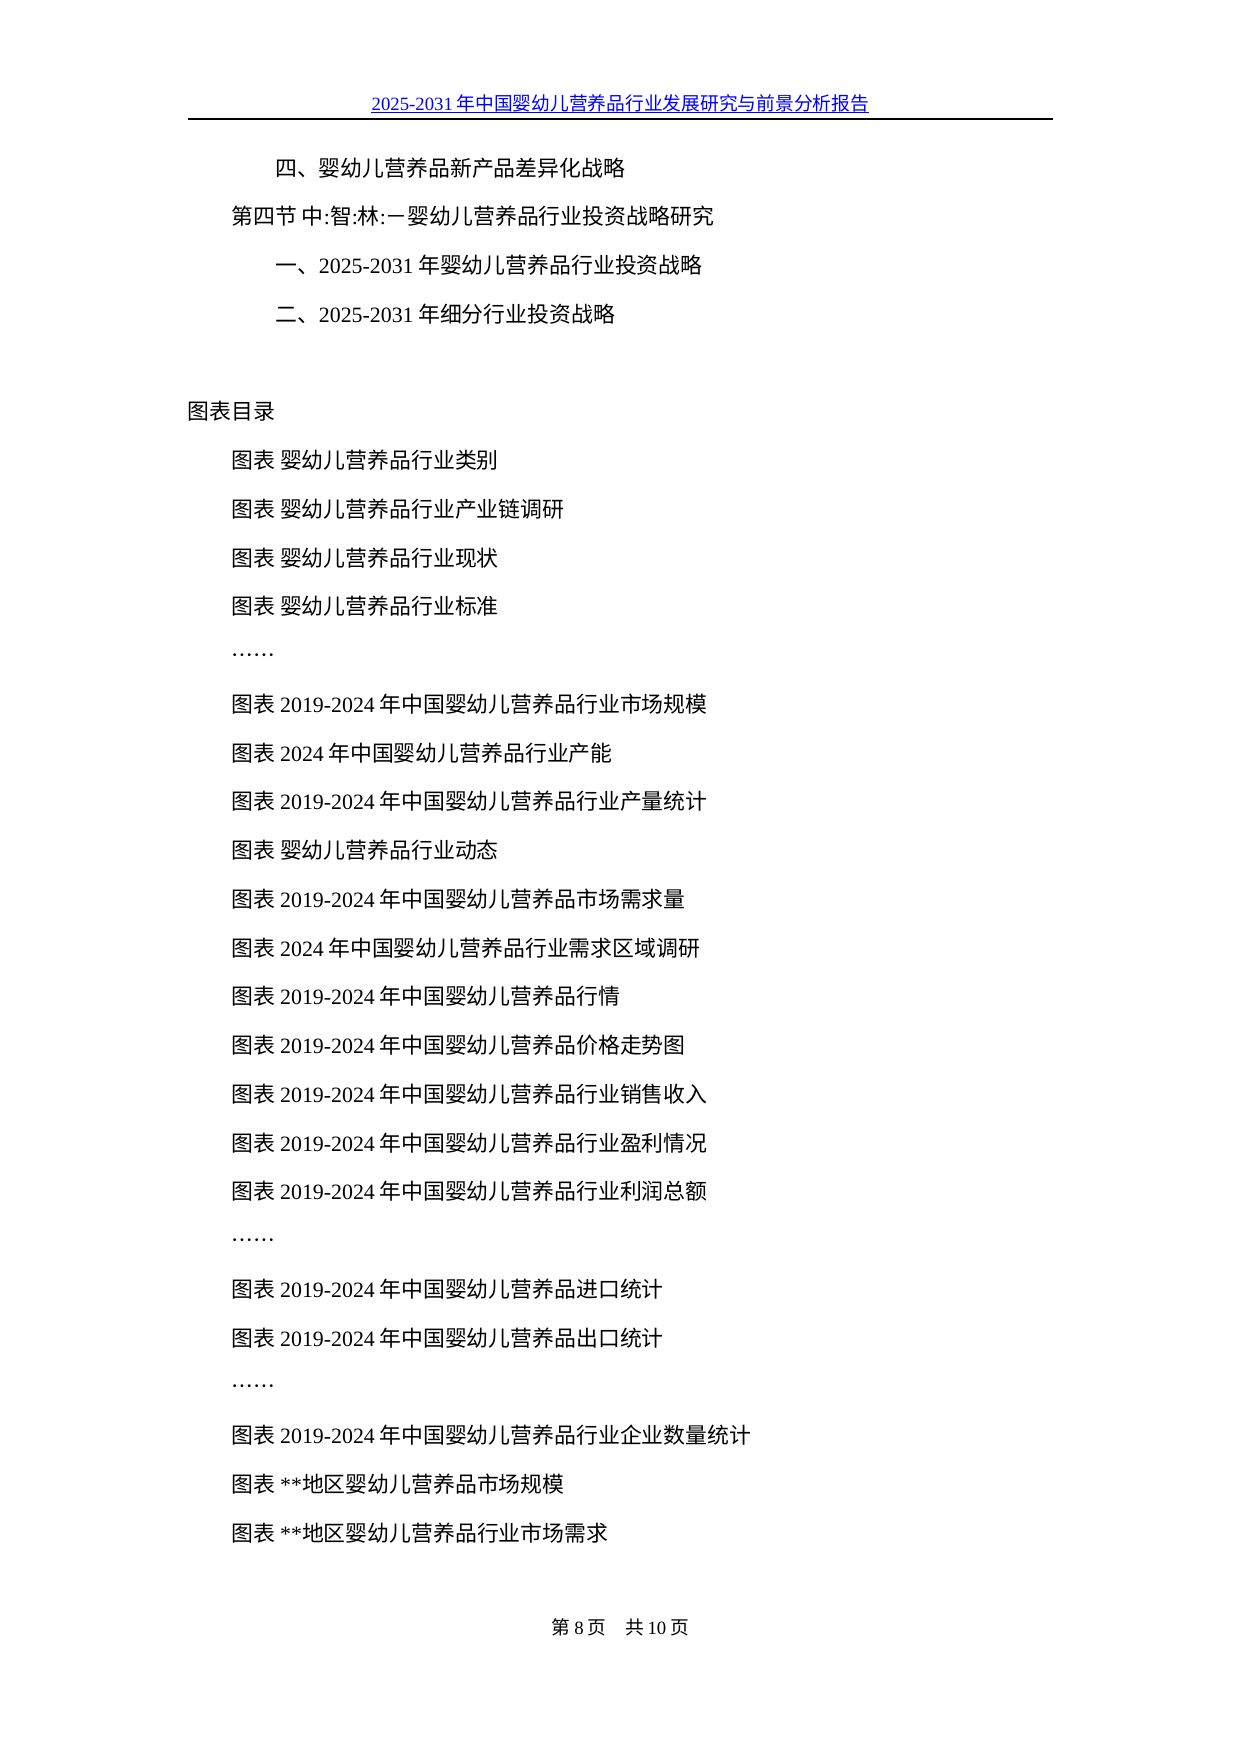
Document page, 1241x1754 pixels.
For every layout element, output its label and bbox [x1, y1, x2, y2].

text [187, 150, 1053, 1548]
